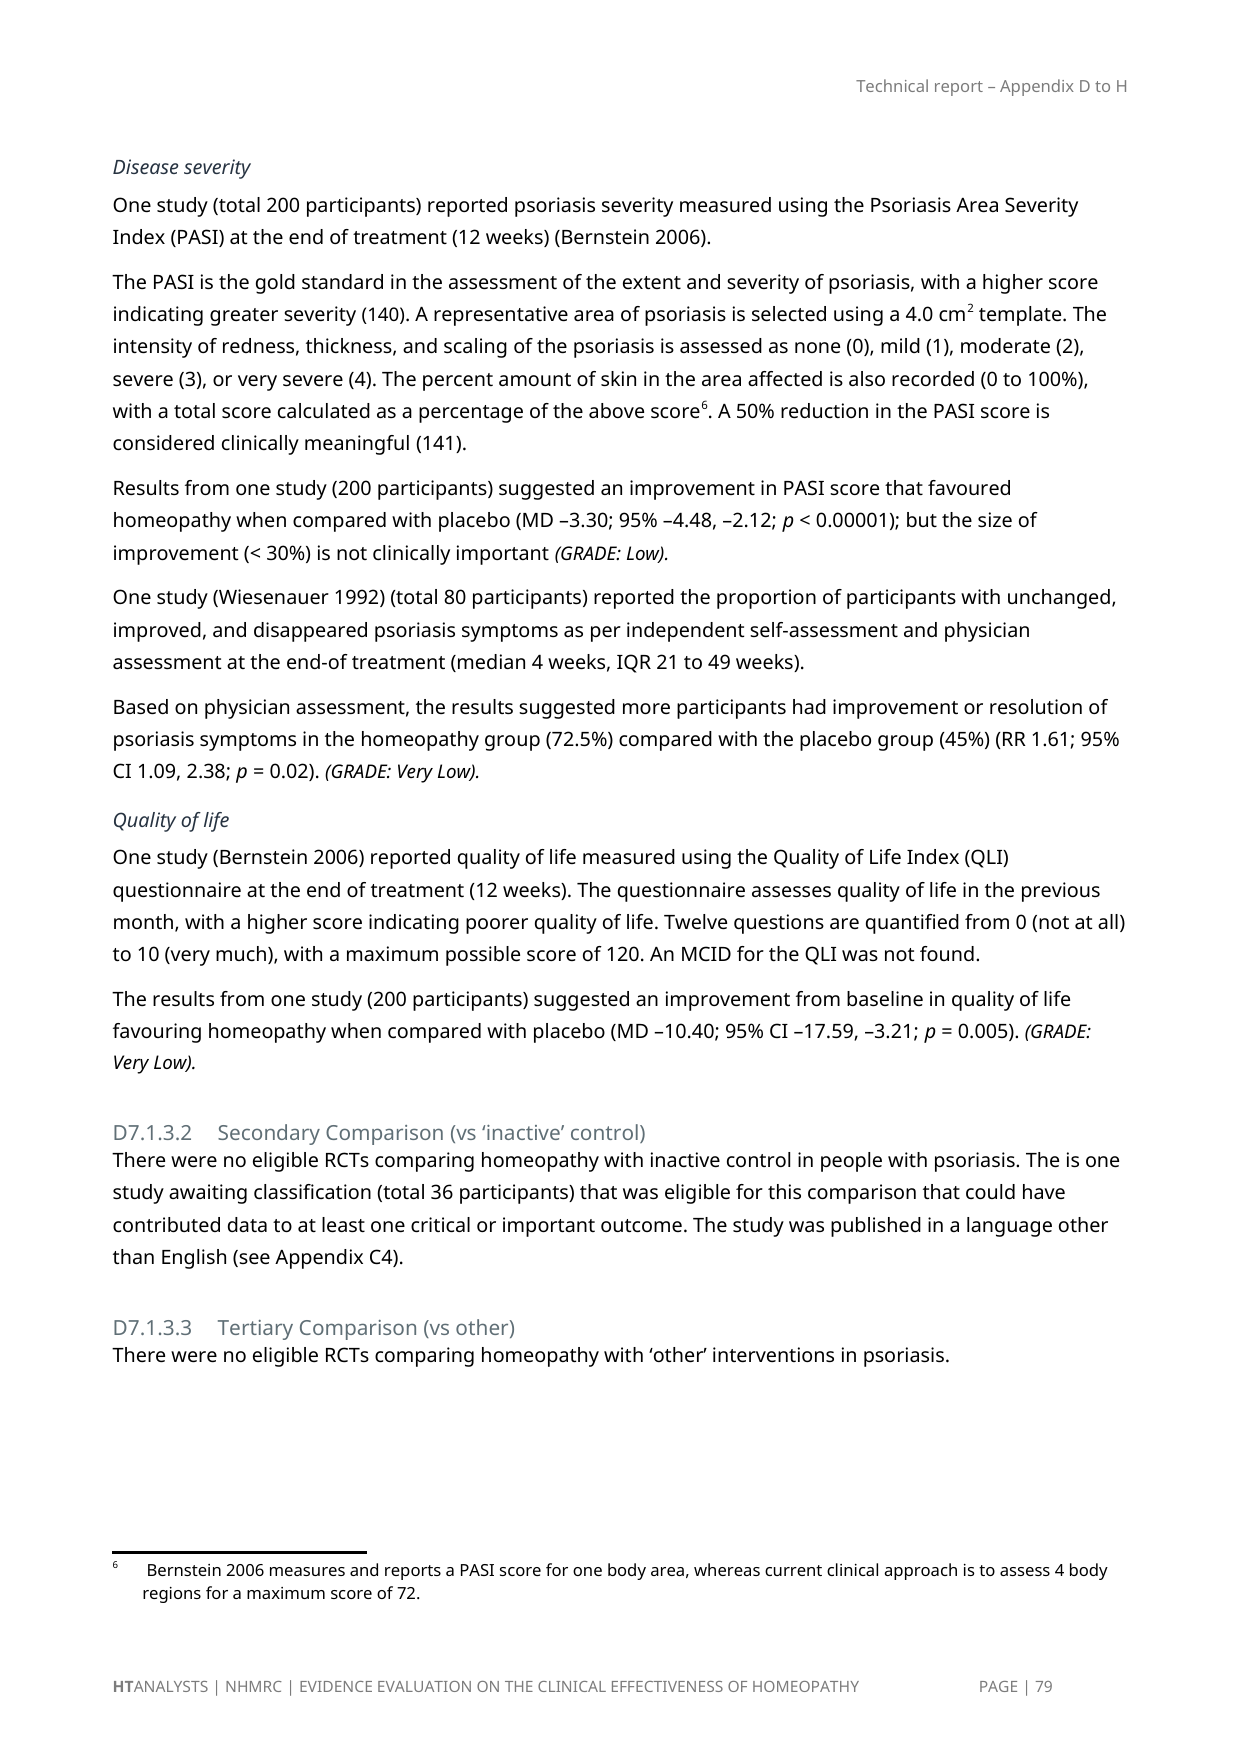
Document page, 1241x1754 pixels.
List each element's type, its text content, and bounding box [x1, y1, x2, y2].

subtitle Secondary Comparison (vs ‘inactive’ control) [112, 1118, 1128, 1146]
subtitle Quality of life [112, 806, 1128, 833]
subtitle Disease severity [112, 154, 1128, 181]
subtitle Tertiary Comparison (vs other) [112, 1313, 1128, 1341]
text One study (Wiesenauer 1992) (total 80 participants) reported the proportion of participants with unchanged, improved, and disappeared psoriasis symptoms as per independent self-assessment and physician assessment at the end-of treatment (median 4 weeks, IQR 21 to 49 weeks). [112, 583, 1128, 675]
text Based on physician assessment, the results suggested more participants had improvement or resolution of psoriasis symptoms in the homeopathy group (72.5%) compared with the placebo group (45%) (RR 1.61; 95% CI 1.09, 2.38; p = 0.02). (GRADE: Very Low). [112, 693, 1128, 784]
text One study (Bernstein 2006) reported quality of life measured using the Quality of Life Index (QLI) questionnaire at the end of treatment (12 weeks). The questionnaire assesses quality of life in the previous month, with a higher score indicating poorer quality of life. Twelve questions are quantified from 0 (not at all) to 10 (very much), with a maximum possible score of 120. An MCID for the QLI was not found. [112, 844, 1128, 967]
text There were no eligible RCTs comparing homeopathy with inactive control in people with psoriasis. The is one study awaiting classification (total 36 participants) that was eligible for this comparison that could have contributed data to at least one critical or important outcome. The study was published in a language other than English (see Appendix C4). [112, 1146, 1128, 1270]
text The PASI is the gold standard in the assessment of the extent and severity of psoriasis, with a higher score indicating greater severity (140). A representative area of psoriasis is selected using a 4.0 cm2 template. The intensity of redness, thickness, and scaling of the psoriasis is assessed as none (0), mild (1), moderate (2), severe (3), or very severe (4). The percent amount of skin in the area affected is also recorded (0 to 100%), with a total score calculated as a percentage of the above score. A 50% reduction in the PASI score is considered clinically meaningful (141). [112, 268, 1128, 456]
text Results from one study (200 participants) suggested an improvement in PASI score that favoured homeopathy when compared with placebo (MD –3.30; 95% –4.48, –2.12; p < 0.00001); but the size of improvement (< 30%) is not clinically important (GRADE: Low). [112, 474, 1128, 566]
text The results from one study (200 participants) suggested an improvement from baseline in quality of life favouring homeopathy when compared with placebo (MD –10.40; 95% CI –17.59, –3.21; p = 0.005). (GRADE: Very Low). [112, 985, 1128, 1075]
text One study (total 200 participants) reported psoriasis severity measured using the Psoriasis Area Severity Index (PASI) at the end of treatment (12 weeks) (Bernstein 2006). [112, 191, 1128, 250]
text There were no eligible RCTs comparing homeopathy with ‘other’ interventions in psoriasis. [112, 1341, 1128, 1368]
